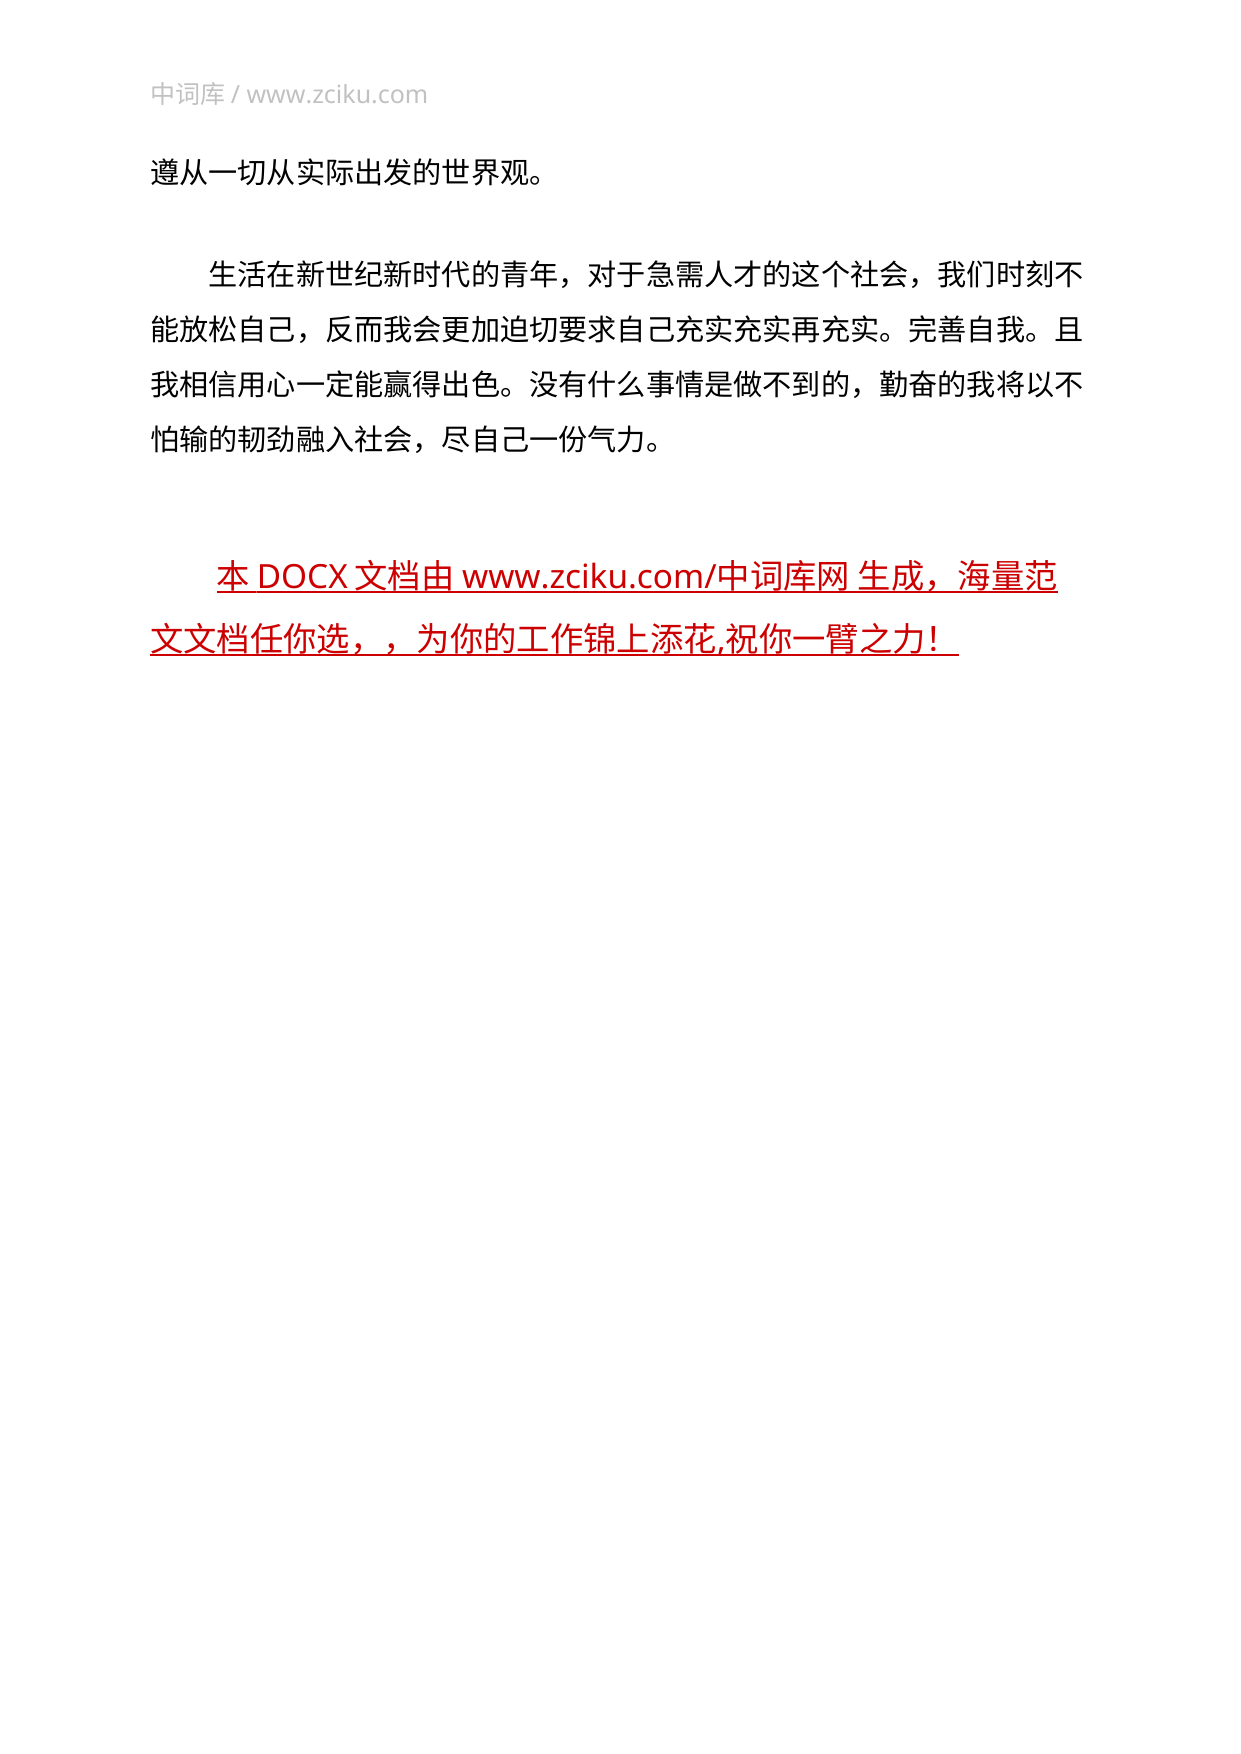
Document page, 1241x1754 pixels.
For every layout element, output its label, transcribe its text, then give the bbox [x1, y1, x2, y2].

text 本DOCX文档由 www.zciku.com/中词库网 生成，海量范文文档任你选，，为你的工作锦上添花,祝你一臂之力！ [150, 549, 1090, 661]
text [150, 150, 1090, 192]
text 生活在新世纪新时代的青年，对于急需人才的这个社会，我们时刻不能放松自己，反而我会更加迫切要求自己充实充实再充实。完善自我。且我相信用心一定能赢得出色。没有什么事情是做不到的，勤奋的我将以不怕输的韧劲融入社会，尽自己一份气力。 [150, 252, 1090, 459]
